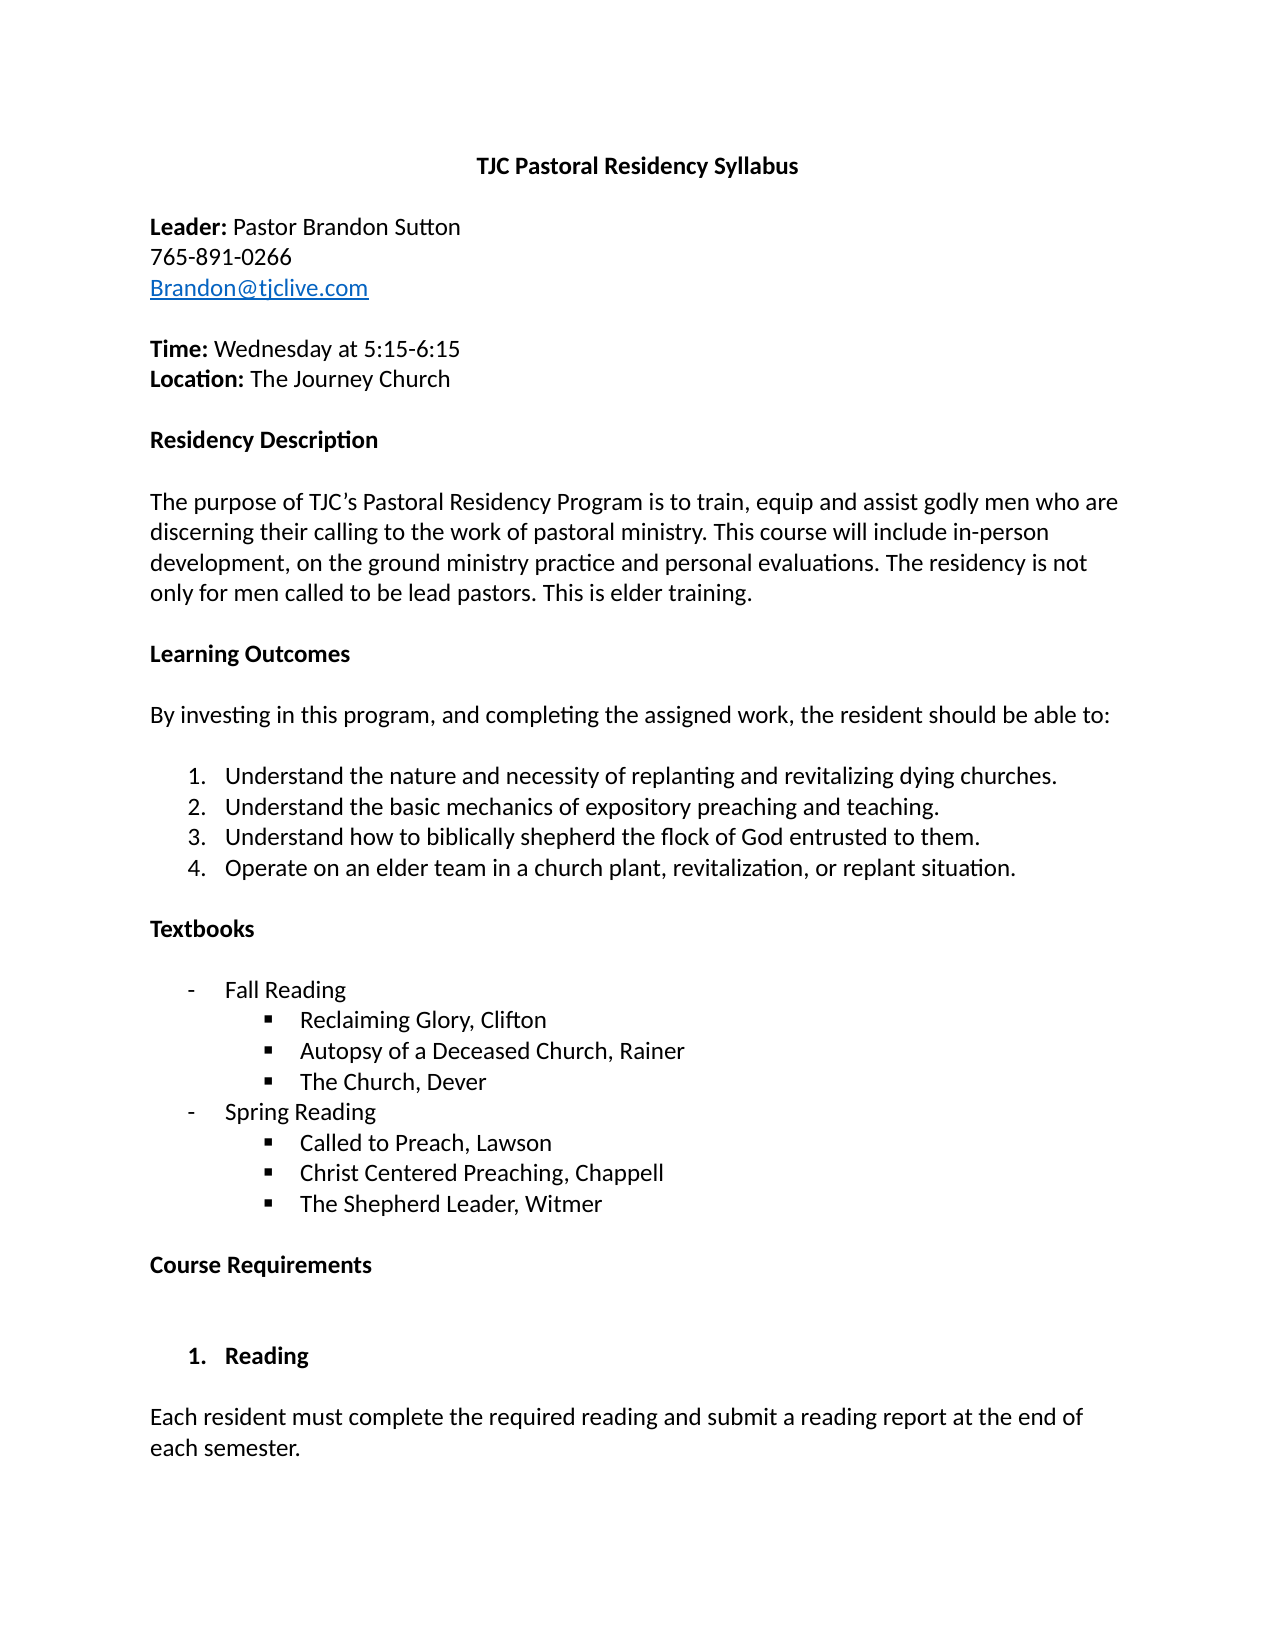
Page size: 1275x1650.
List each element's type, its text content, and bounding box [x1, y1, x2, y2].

text Learning Outcomes [150, 638, 1125, 669]
text Textbooks [150, 913, 1125, 943]
list Autopsy of a Deceased Church, Rainer [262, 1035, 1125, 1066]
list Understand the basic mechanics of expository preaching and teaching. [187, 791, 1125, 821]
text Leader: Pastor Brandon Sutton [150, 211, 1125, 242]
list Understand how to biblically shepherd the flock of God entrusted to them. [187, 821, 1125, 852]
text TJC Pastoral Residency Syllabus [150, 150, 1125, 181]
text Each resident must complete the required reading and submit a reading report at the end of each semester. [150, 1401, 1125, 1462]
text The purpose of TJC’s Pastoral Residency Program is to train, equip and assist godly men who are discerning their calling to the work of pastoral ministry. This course will include in-person development, on the ground ministry practice and personal evaluations. The residency is not only for men called to be lead pastors. This is elder training. [150, 486, 1125, 608]
list Called to Preach, Lawson [262, 1127, 1125, 1157]
list Christ Centered Preaching, Chappell [262, 1157, 1125, 1188]
list The Shepherd Leader, Witmer [262, 1188, 1125, 1218]
text Residency Description [150, 425, 1125, 455]
list The Church, Dever [262, 1066, 1125, 1096]
text Location: The Journey Church [150, 364, 1125, 394]
list Reclaiming Glory, Clifton [262, 1004, 1125, 1035]
list Fall Reading [187, 974, 1125, 1004]
list Spring Reading [187, 1096, 1125, 1127]
text 765-891-0266 [150, 242, 1125, 272]
text By investing in this program, and completing the assigned work, the resident should be able to: [150, 699, 1125, 730]
text Time: Wednesday at 5:15-6:15 [150, 333, 1125, 364]
text Brandon@tjclive.com [150, 272, 1125, 303]
list Reading [187, 1340, 1125, 1371]
list Operate on an elder team in a church plant, revitalization, or replant situation. [187, 852, 1125, 882]
text Course Requirements [150, 1249, 1125, 1279]
list Understand the nature and necessity of replanting and revitalizing dying churches. [187, 760, 1125, 791]
